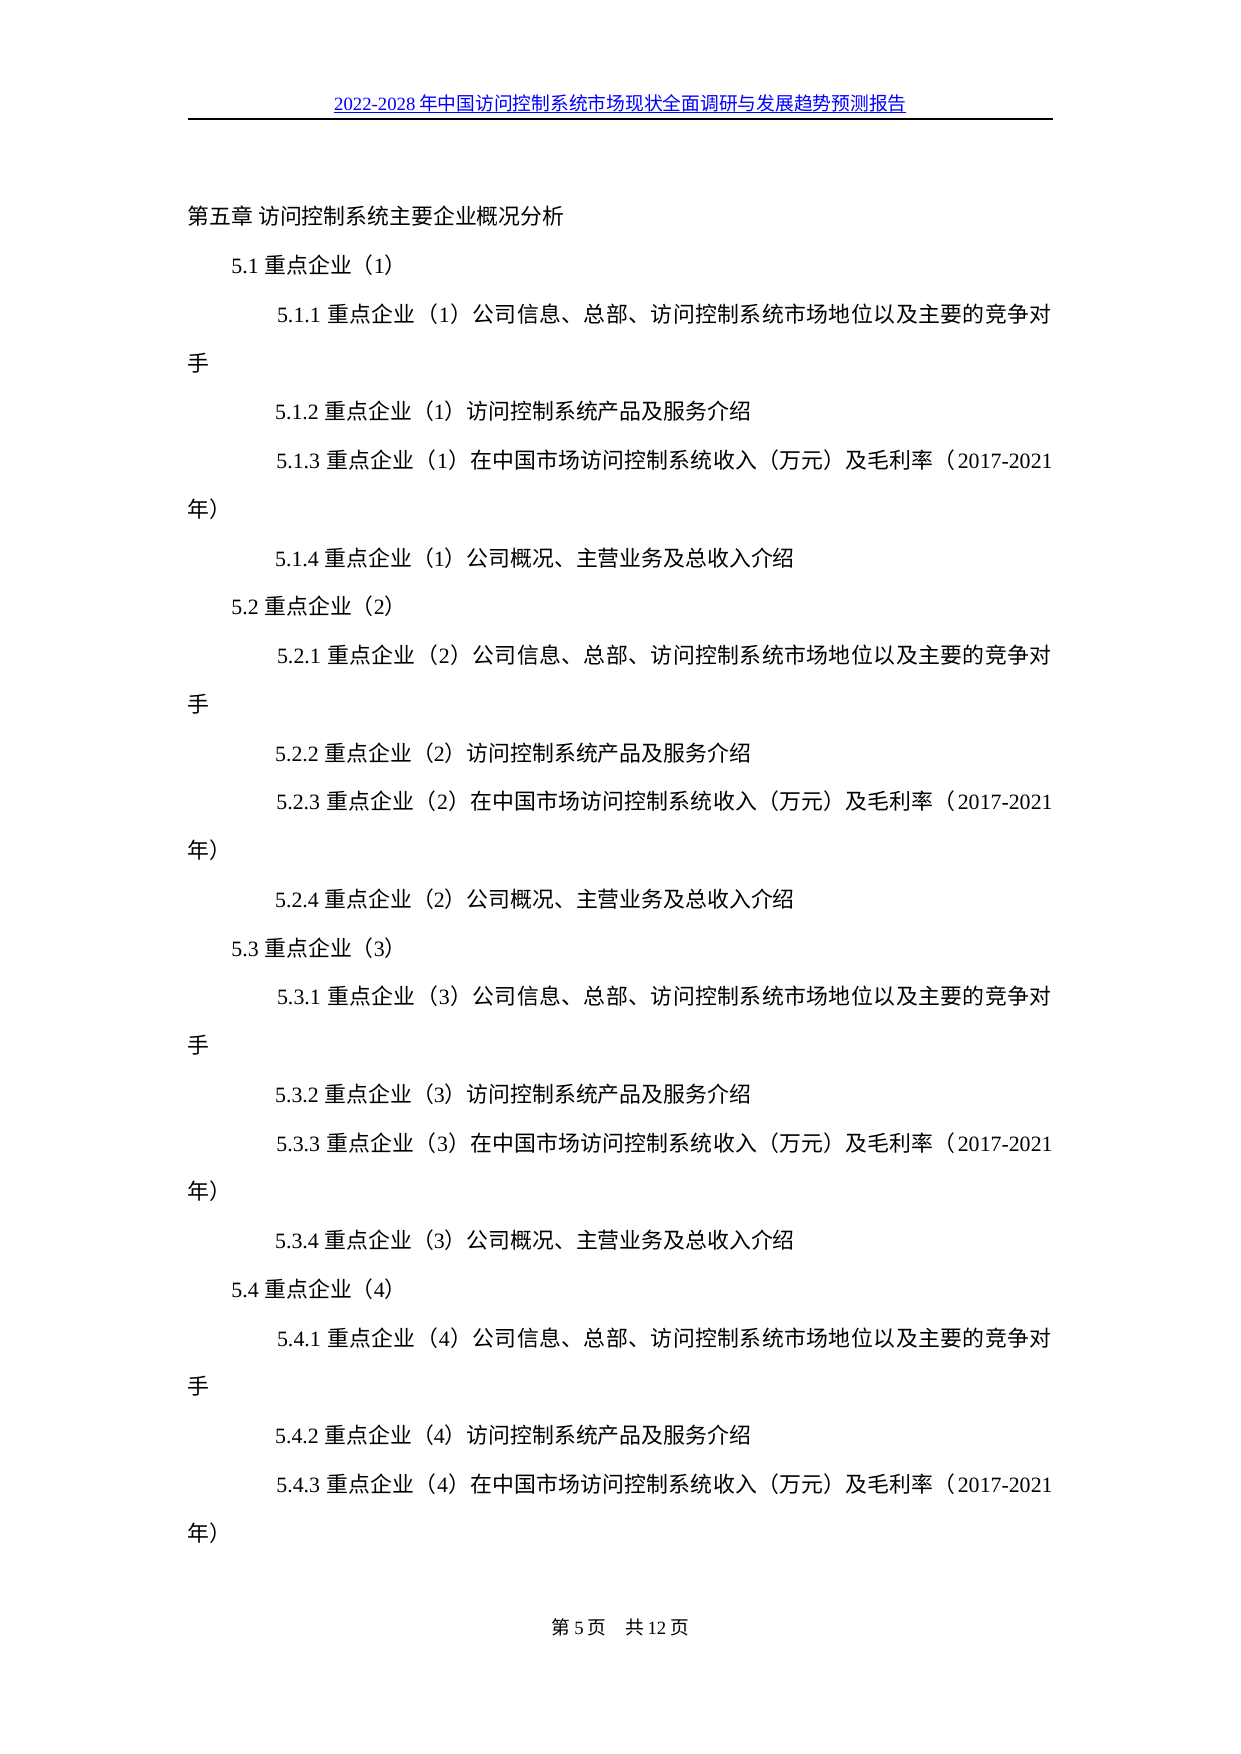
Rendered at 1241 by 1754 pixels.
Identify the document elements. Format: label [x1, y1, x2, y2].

text [187, 150, 1053, 1548]
